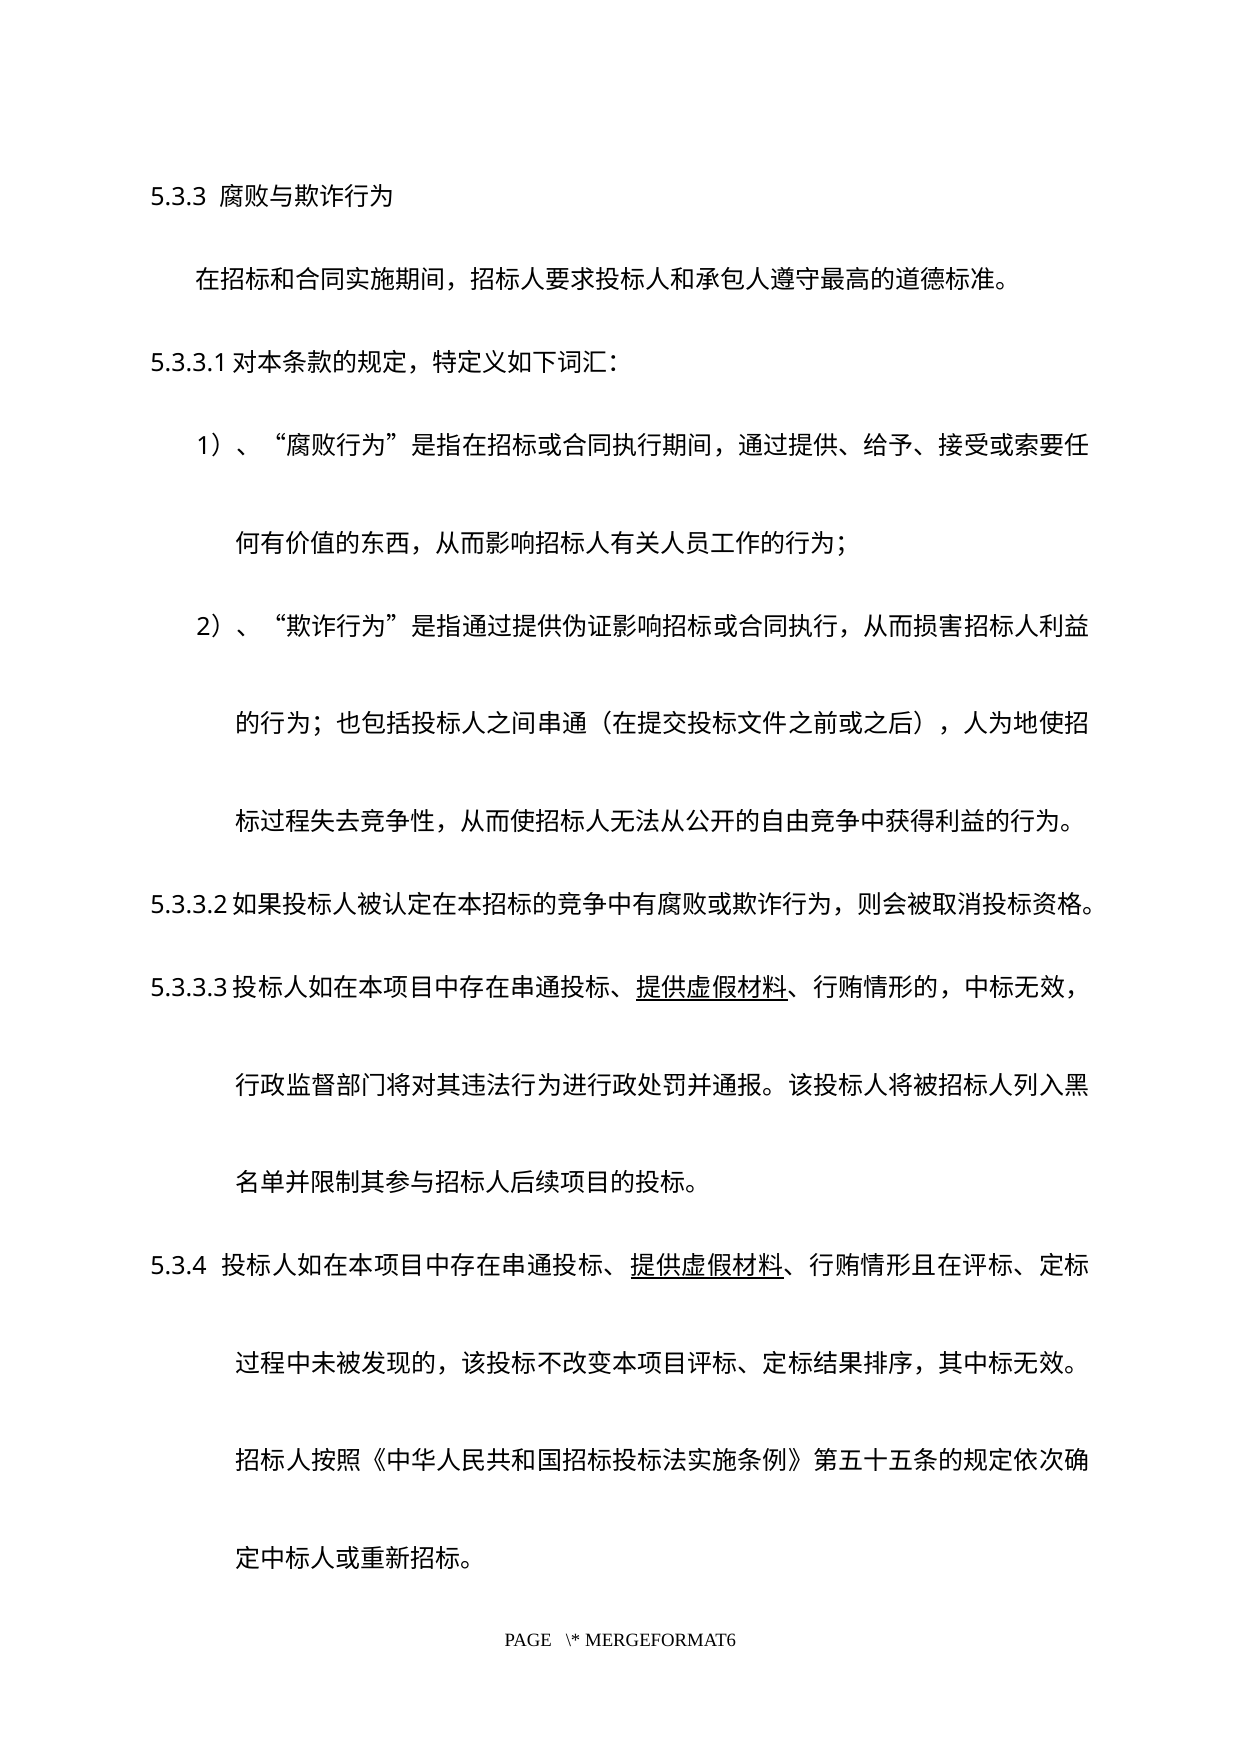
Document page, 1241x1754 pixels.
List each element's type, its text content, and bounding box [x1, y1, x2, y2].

text 5.3.4 投标人如在本项目中存在串通投标、提供虚假材料、行贿情形且在评标、定标过程中未被发现的，该投标不改变本项目评标、定标结果排序，其中标无效。招标人按照《中华人民共和国招标投标法实施条例》第五十五条的规定依次确定中标人或重新招标。 [150, 1231, 1090, 1589]
text 2）、“欺诈行为”是指通过提供伪证影响招标或合同执行，从而损害招标人利益的行为；也包括投标人之间串通（在提交投标文件之前或之后），人为地使招标过程失去竞争性，从而使招标人无法从公开的自由竞争中获得利益的行为。 [150, 592, 1090, 852]
text 1）、“腐败行为”是指在招标或合同执行期间，通过提供、给予、接受或索要任何有价值的东西，从而影响招标人有关人员工作的行为； [150, 411, 1090, 574]
text 5.3.3.2如果投标人被认定在本招标的竞争中有腐败或欺诈行为，则会被取消投标资格。 [150, 870, 1090, 935]
text 在招标和合同实施期间，招标人要求投标人和承包人遵守最高的道德标准。 [150, 245, 1090, 310]
text 5.3.3 腐败与欺诈行为 [150, 162, 1090, 227]
text 5.3.3.3投标人如在本项目中存在串通投标、提供虚假材料、行贿情形的，中标无效，行政监督部门将对其违法行为进行政处罚并通报。该投标人将被招标人列入黑名单并限制其参与招标人后续项目的投标。 [150, 953, 1090, 1213]
text 5.3.3.1对本条款的规定，特定义如下词汇： [150, 328, 1090, 393]
